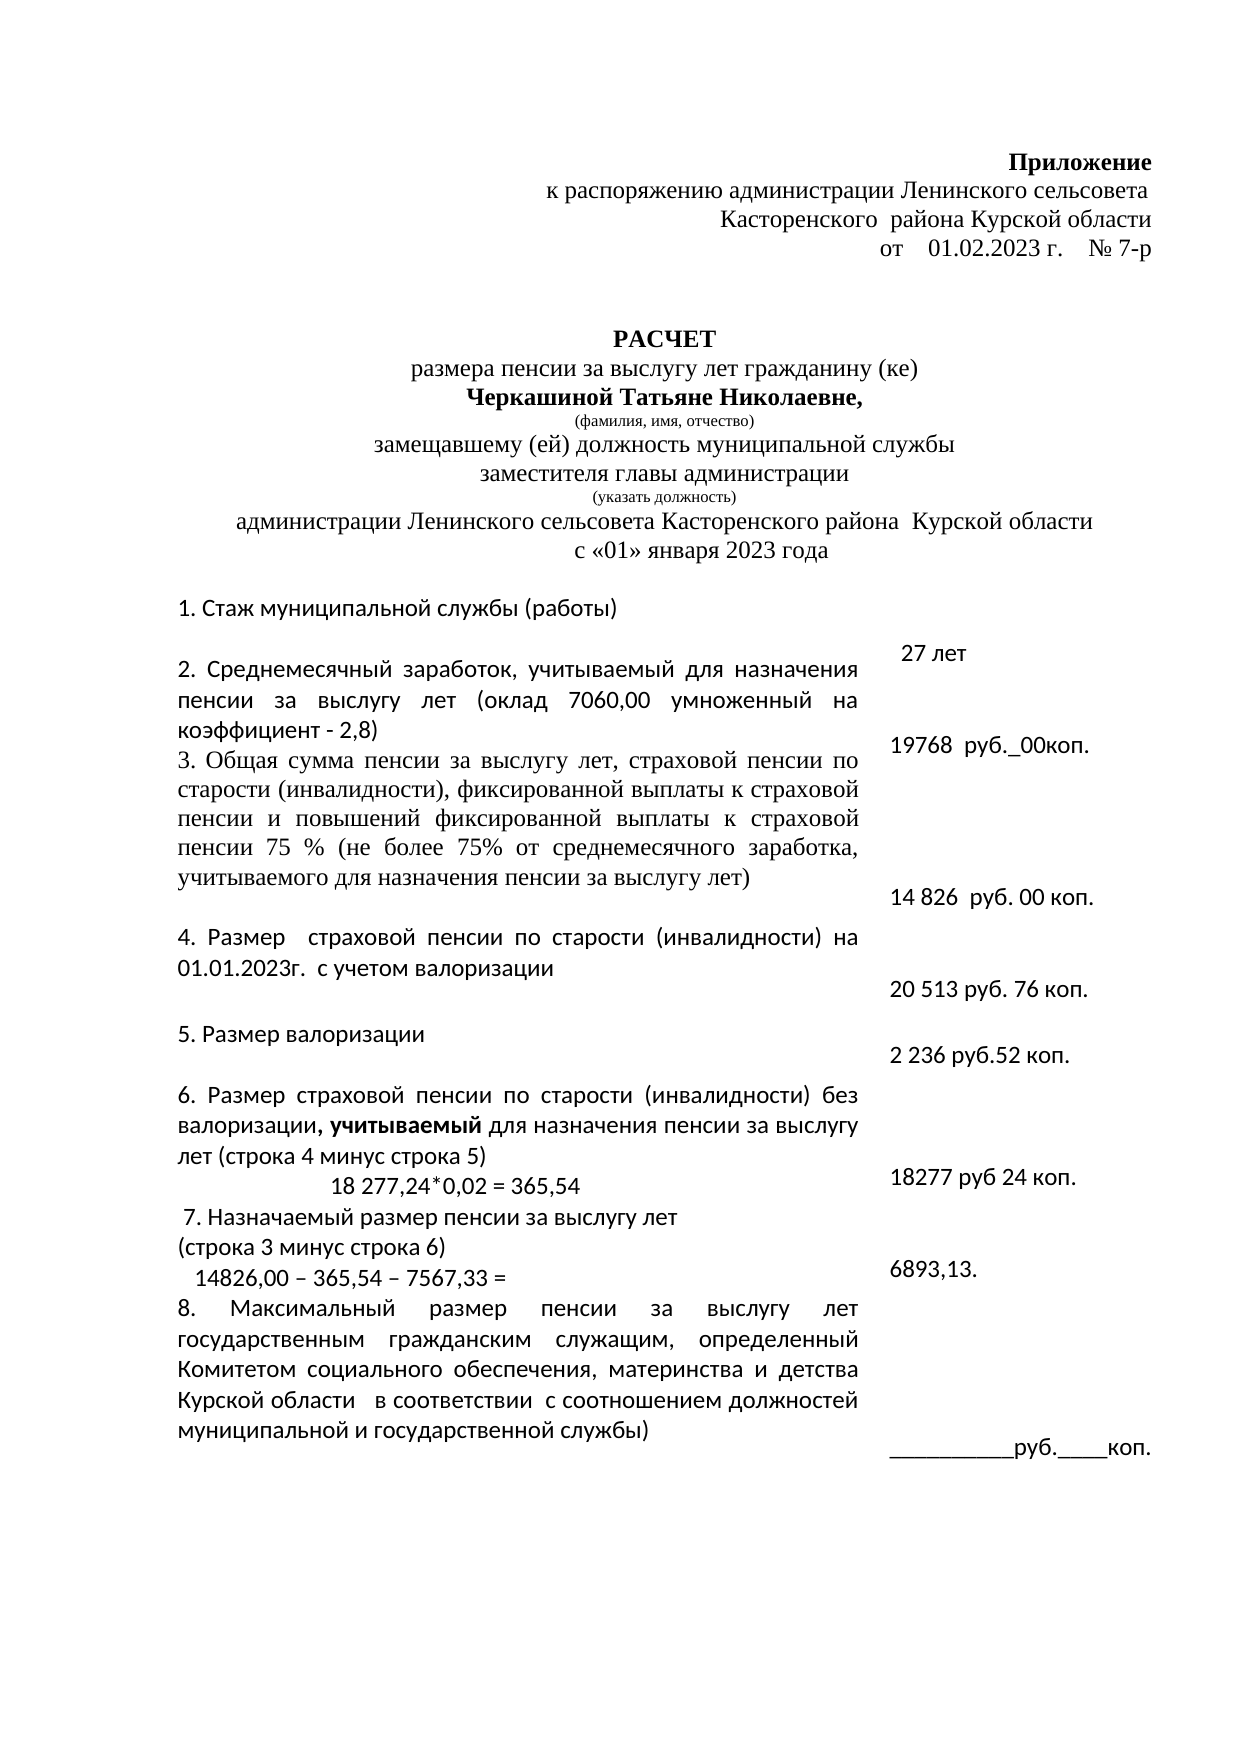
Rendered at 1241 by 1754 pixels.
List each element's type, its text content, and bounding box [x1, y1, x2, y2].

text от 01.02.2023 г. № 7-р [679, 233, 1152, 262]
text 4. Размер страховой пенсии по старости (инвалидности) на 01.01.2023г. с учетом валоризации [177, 921, 878, 982]
text Касторенского района Курской области [679, 204, 1152, 233]
text 5. Размер валоризации [177, 1018, 878, 1048]
text Приложение [679, 147, 1152, 176]
text размера пенсии за выслугу лет гражданину (ке) [177, 353, 1152, 382]
text (строка 3 минус строка 6) [177, 1231, 878, 1262]
text 7. Назначаемый размер пенсии за выслугу лет [177, 1201, 878, 1231]
text 18 277,24*0,02 = 365,54 [177, 1170, 878, 1201]
text к распоряжению администрации Ленинского сельсовета [177, 176, 1152, 204]
text 2. Среднемесячный заработок, учитываемый для назначения пенсии за выслугу лет (оклад 7060,00 умноженный на коэффициент - 2,8) [177, 653, 878, 745]
text Черкашиной Татьяне Николаевне, [177, 382, 1152, 410]
text РАСЧЕТ [177, 324, 1152, 353]
text 3. Общая сумма пенсии за выслугу лет, страховой пенсии по старости (инвалидности), фиксированной выплаты к страховой пенсии и повышений фиксированной выплаты к страховой пенсии 75 % (не более 75% от среднемесячного заработка, учитываемого для назначения пенсии за выслугу лет) [177, 745, 878, 891]
text 8. Максимальный размер пенсии за выслугу лет государственным гражданским служащим, определенный Комитетом социального обеспечения, материнства и детства Курской области в соответствии с соотношением должностей муниципальной и государственной службы) [177, 1292, 878, 1445]
text 6. Размер страховой пенсии по старости (инвалидности) без валоризации, учитываемый для назначения пенсии за выслугу лет (строка 4 минус строка 5) [177, 1079, 878, 1170]
text 14826,00 – 365,54 – 7567,33 = [177, 1262, 878, 1292]
table_header 27 лет 19768 руб._00коп. 14 826 руб. 00 коп. 20 513 руб. 76 коп. 2 236 руб.52 коп. 18277 руб 24 коп. 6893,13. __________руб.____коп. [878, 607, 1213, 1461]
text администрации Ленинского сельсовета Касторенского района Курской области [177, 506, 1152, 535]
text (фамилия, имя, отчество) [177, 410, 1152, 429]
text (указать должность) [177, 487, 1152, 506]
text замещавшему (ей) должность муниципальной службы [177, 429, 1152, 458]
text с «01» января 2023 года [177, 535, 1152, 564]
text заместителя главы администрации [177, 458, 1152, 487]
text 1. Стаж муниципальной службы (работы) [177, 592, 1152, 623]
